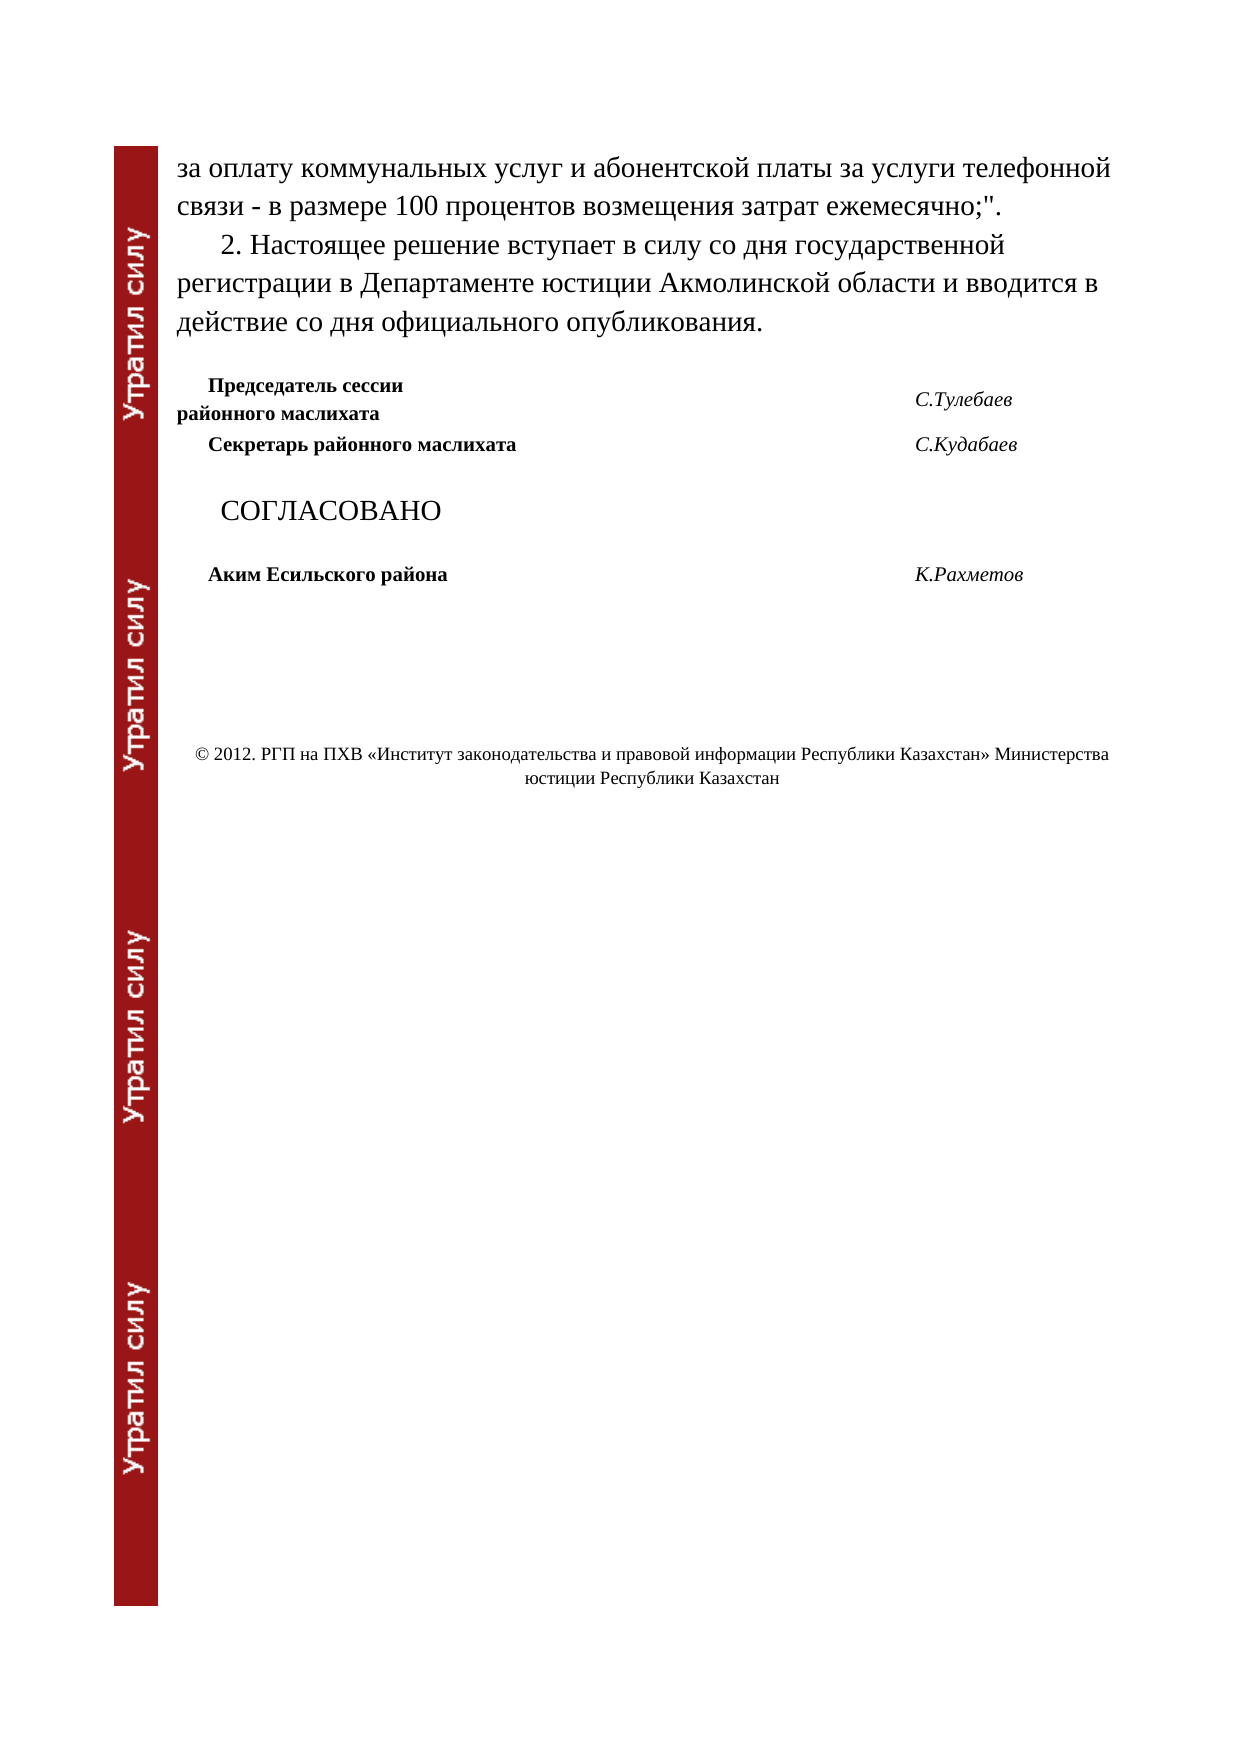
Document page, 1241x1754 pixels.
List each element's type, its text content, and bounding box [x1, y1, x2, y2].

picture [114, 368, 158, 372]
picture [114, 789, 158, 1606]
table_header Аким Есильского района [101, 560, 913, 591]
table_cell Секретарь районного маслихата [101, 430, 913, 461]
table_cell С.Кудабаев [913, 430, 1240, 461]
text © 2012. РГП на ПХВ «Институт законодательства и правовой информации Республики Казахстан» Министерства юстиции Республики Казахстан [112, 742, 1128, 789]
table_header Председатель сессии районного маслихата [101, 372, 913, 430]
table_header С.Тулебаев [913, 372, 1240, 430]
text СОГЛАСОВАНО [112, 461, 1128, 557]
picture [114, 146, 158, 150]
picture [114, 591, 158, 742]
table_header К.Рахметов [913, 560, 1240, 591]
